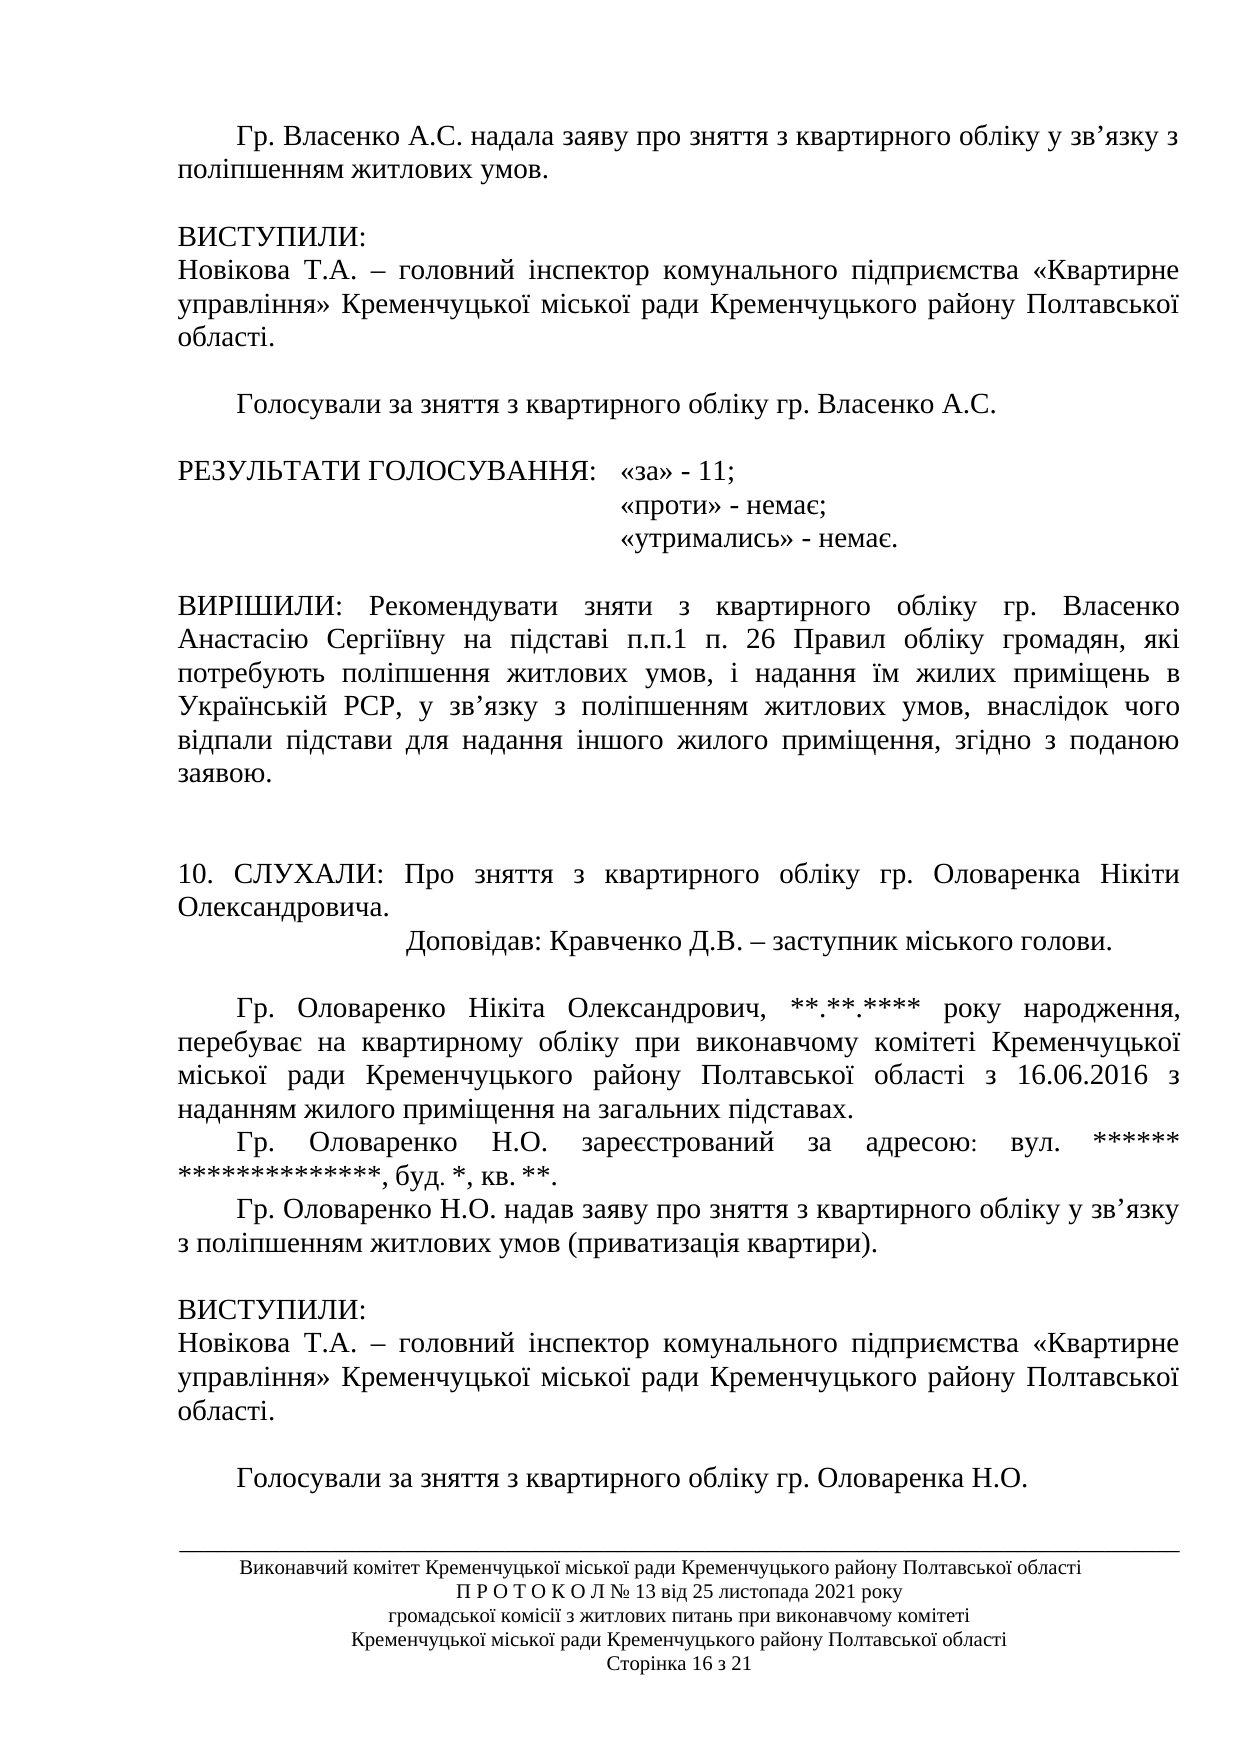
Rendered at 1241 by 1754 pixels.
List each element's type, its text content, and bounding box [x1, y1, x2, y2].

text Новікова Т.А. – головний інспектор комунального підприємства «Квартирне управління» Кременчуцької міської ради Кременчуцького району Полтавської області. [177, 1326, 1180, 1426]
text Гр. Оловаренко Н.О. зареєстрований за адресою: вул. ****** **************, буд. *, кв. **. [177, 1124, 1180, 1191]
text Новікова Т.А. – головний інспектор комунального підприємства «Квартирне управління» Кременчуцької міської ради Кременчуцького району Полтавської області. [177, 252, 1180, 353]
text «проти» - немає; [177, 487, 1181, 521]
text Гр. Оловаренко Н.О. надав заяву про зняття з квартирного обліку у зв’язку з поліпшенням житлових умов (приватизація квартири). [177, 1191, 1180, 1258]
text Голосували за зняття з квартирного обліку гр. Власенко А.С. [177, 386, 1180, 420]
text Гр. Оловаренко Нікіта Олександрович, **.**.**** року народження, перебуває на квартирному обліку при виконавчому комітеті Кременчуцької міської ради Кременчуцького району Полтавської області з 16.06.2016 з наданням жилого приміщення на загальних підставах. [177, 990, 1181, 1124]
text 10. СЛУХАЛИ: Про зняття з квартирного обліку гр. Оловаренка Нікіти Олександровича. [177, 856, 1181, 923]
text РЕЗУЛЬТАТИ ГОЛОСУВАННЯ: «за» - 11; [177, 453, 1181, 487]
text Доповідав: Кравченко Д.В. – заступник міського голови. [177, 923, 1181, 957]
text ВИРІШИЛИ: Рекомендувати зняти з квартирного обліку гр. Власенко Анастасію Сергіївну на підставі п.п.1 п. 26 Правил обліку громадян, які потребують поліпшення житлових умов, і надання їм жилих приміщень в Українській РСР, у зв’язку з поліпшенням житлових умов, внаслідок чого відпали підстави для надання іншого жилого приміщення, згідно з поданою заявою. [177, 588, 1181, 789]
text Голосували за зняття з квартирного обліку гр. Оловаренка Н.О. [177, 1460, 1180, 1493]
text Гр. Власенко А.С. надала заяву про зняття з квартирного обліку у зв’язку з поліпшенням житлових умов. [177, 118, 1180, 185]
text ВИСТУПИЛИ: [177, 1292, 1180, 1326]
text «утримались» - немає. [177, 521, 1181, 554]
text ВИСТУПИЛИ: [177, 219, 1180, 252]
